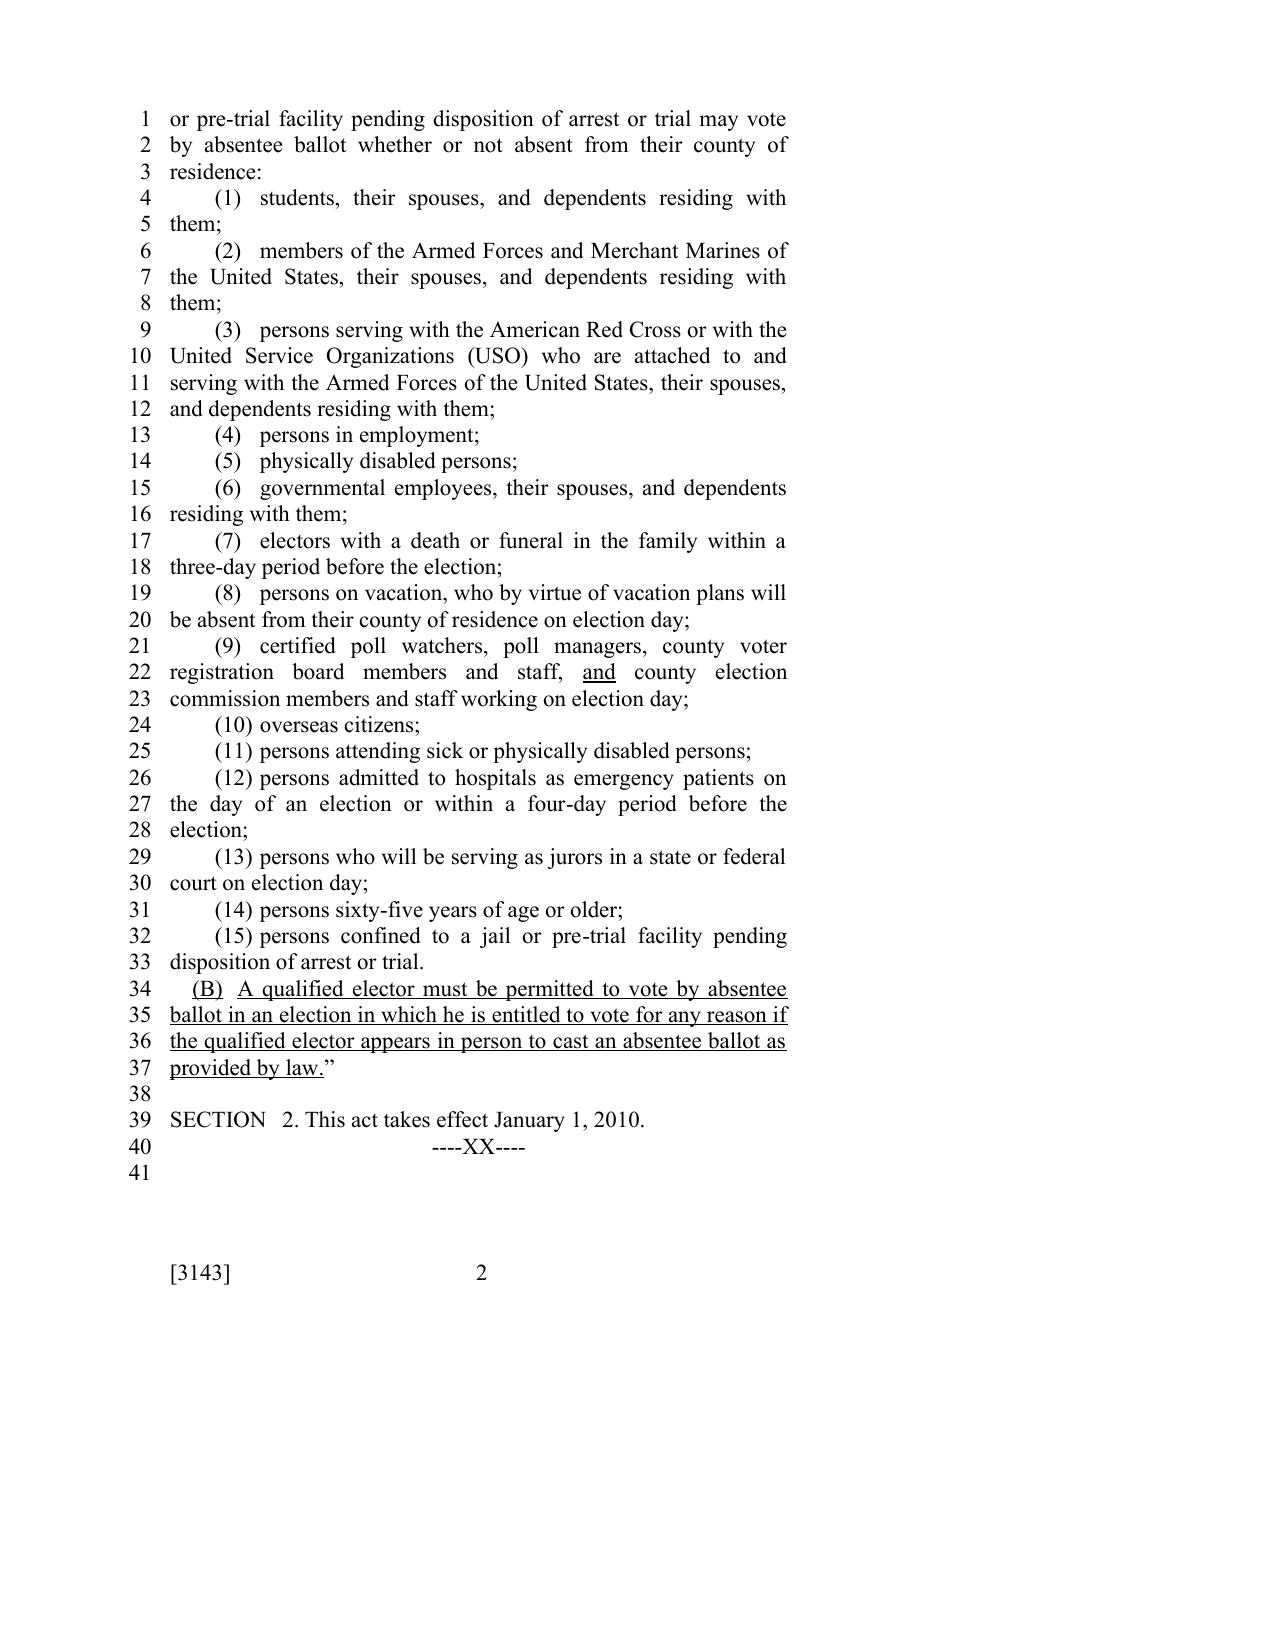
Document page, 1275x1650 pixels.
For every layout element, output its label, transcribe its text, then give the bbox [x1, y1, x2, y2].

text (B) A qualified elector must be permitted to vote by absentee ballot in an election in which he is entitled to vote for any reason if the qualified elector appears in person to cast an absentee ballot as provided by law.” [169, 1051, 787, 1080]
text (B) A qualified elector must be permitted to vote by absentee ballot in an election in which he is entitled to vote for any reason if the qualified elector appears in person to cast an absentee ballot as provided by law.” [169, 975, 787, 1024]
text (13) persons who will be serving as jurors in a state or federal court on election day; [169, 843, 787, 896]
text (12) persons admitted to hospitals as emergency patients on the day of an election or within a four-day period before the election; [169, 764, 787, 843]
text (5) physically disabled persons; [169, 448, 787, 474]
text (11) persons attending sick or physically disabled persons; [169, 737, 787, 764]
text (B) A qualified elector must be permitted to vote by absentee ballot in an election in which he is entitled to vote for any reason if the qualified elector appears in person to cast an absentee ballot as provided by law.” [169, 1025, 787, 1050]
text (1) students, their spouses, and dependents residing with them; [169, 184, 787, 237]
text (9) certified poll watchers, poll managers, county voter registration board members and staff, and county election commission members and staff working on election day; [169, 632, 787, 711]
text (4) persons in employment; [169, 421, 787, 448]
text (3) persons serving with the American Red Cross or with the United Service Organizations (USO) who are attached to and serving with the Armed Forces of the United States, their spouses, and dependents residing with them; [169, 316, 787, 421]
text (8) persons on vacation, who by virtue of vacation plans will be absent from their county of residence on election day; [169, 579, 787, 632]
text SECTION 2. This act takes effect January 1, 2010. [169, 1106, 787, 1133]
text ----XX---- [169, 1133, 787, 1159]
text (6) governmental employees, their spouses, and dependents residing with them; [169, 474, 787, 527]
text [169, 105, 787, 184]
text (15) persons confined to a jail or pre-trial facility pending disposition of arrest or trial. [169, 922, 787, 975]
text (14) persons sixty-five years of age or older; [169, 896, 787, 922]
text (7) electors with a death or funeral in the family within a three-day period before the election; [169, 527, 787, 579]
text (10) overseas citizens; [169, 711, 787, 737]
text (2) members of the Armed Forces and Merchant Marines of the United States, their spouses, and dependents residing with them; [169, 237, 787, 316]
